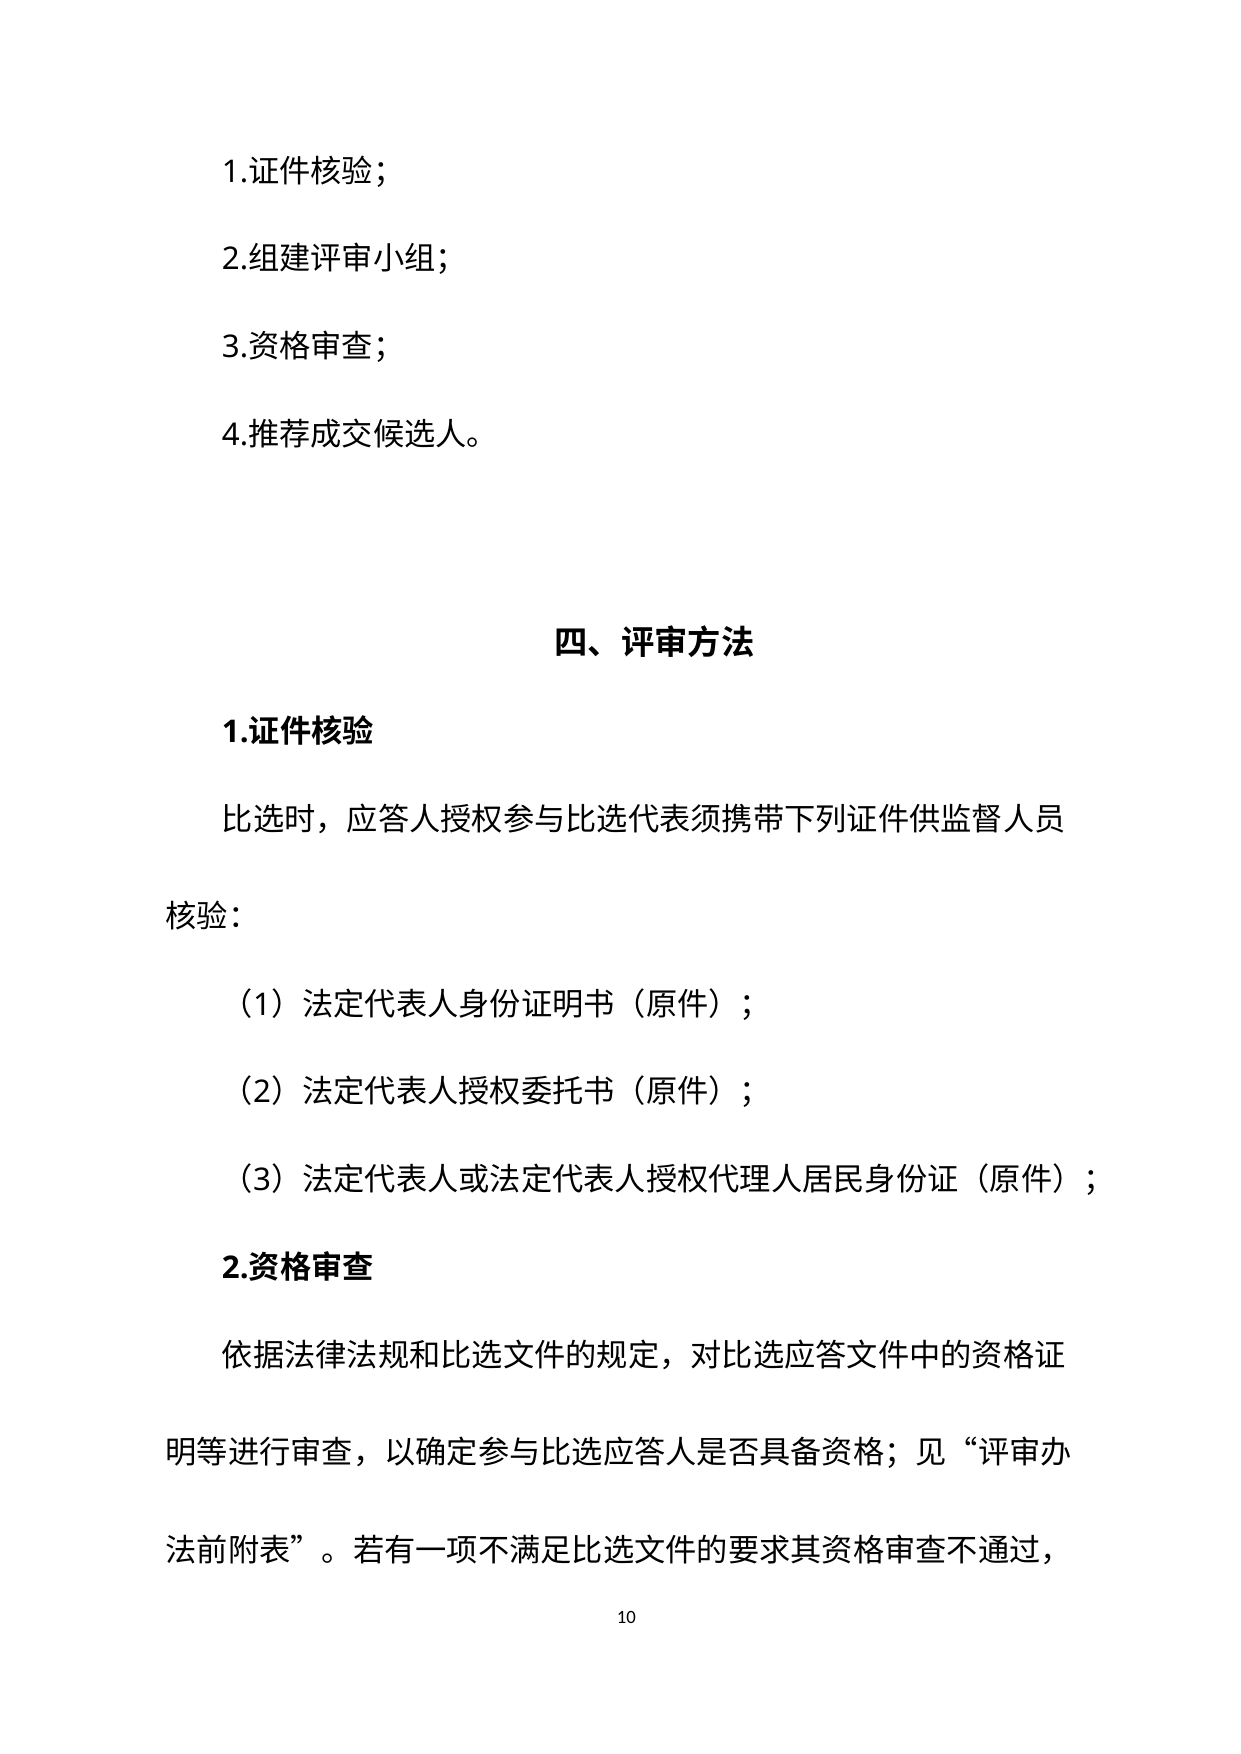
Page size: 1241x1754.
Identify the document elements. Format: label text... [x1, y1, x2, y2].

text 1.证件核验 [165, 696, 1087, 761]
text （1）法定代表人身份证明书（原件）； [165, 969, 1087, 1034]
text （2）法定代表人授权委托书（原件）； [165, 1057, 1087, 1122]
text 2.组建评审小组； [165, 224, 1087, 289]
text 4.推荐成交候选人。 [165, 399, 1087, 464]
text 1.证件核验； [165, 136, 1087, 201]
text 3.资格审查； [165, 311, 1087, 376]
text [165, 1320, 1087, 1580]
text 比选时，应答人授权参与比选代表须携带下列证件供监督人员核验： [165, 784, 1087, 946]
text 四、评审方法 [165, 607, 1087, 672]
text （3）法定代表人或法定代表人授权代理人居民身份证（原件）； [165, 1144, 1087, 1209]
text 2.资格审查 [165, 1232, 1087, 1297]
